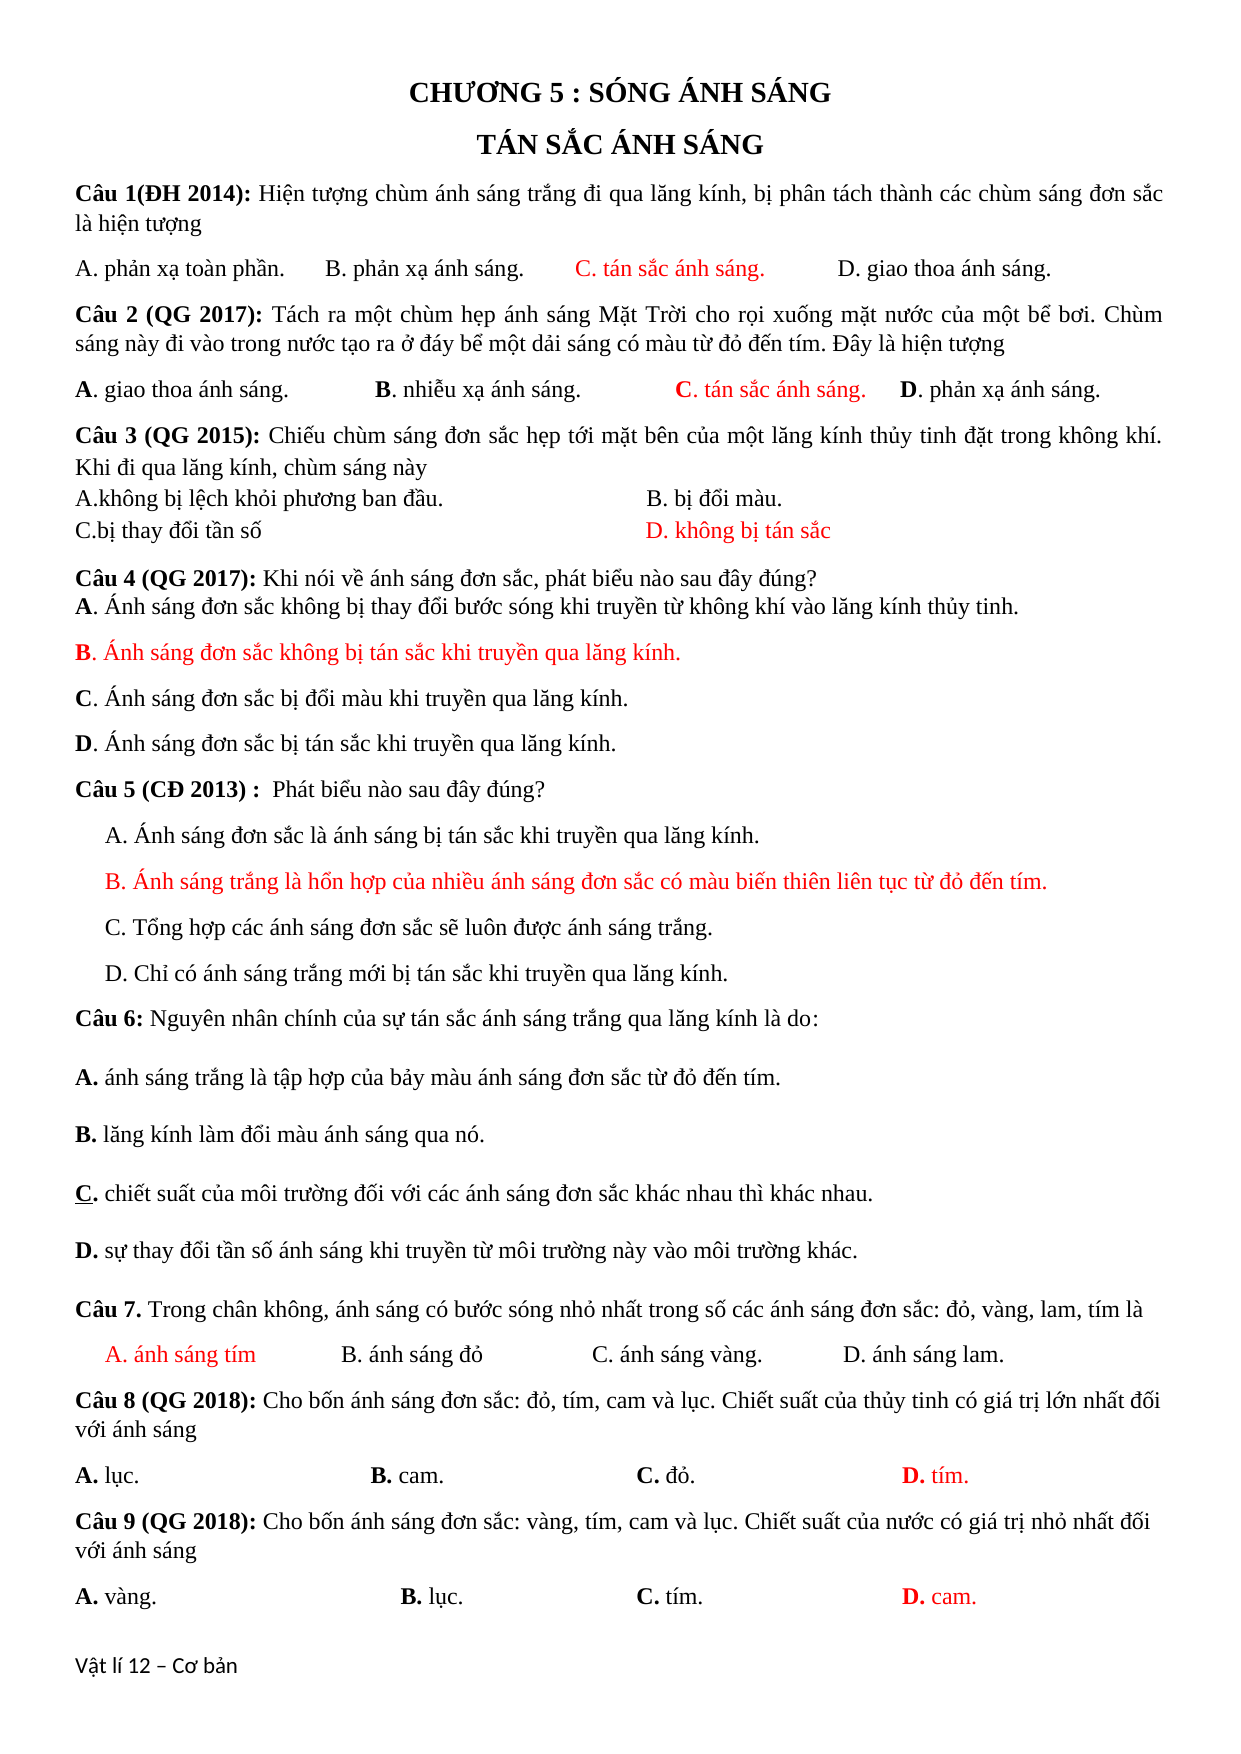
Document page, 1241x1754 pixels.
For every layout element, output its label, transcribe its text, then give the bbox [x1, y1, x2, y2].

text TÁN SẮC ÁNH SÁNG [75, 127, 1165, 161]
text B. Ánh sáng đơn sắc không bị tán sắc khi truyền qua lăng kính. [75, 638, 1165, 665]
text A. Ánh sáng đơn sắc không bị thay đổi bước sóng khi truyền từ không khí vào lăng kính thủy tinh. [75, 592, 1165, 619]
text A. ánh sáng trắng là tập hợp của bảy màu ánh sáng đơn sắc từ đỏ đến tím. [75, 1062, 1165, 1090]
text CHƯƠNG 5 : SÓNG ÁNH SÁNG [75, 75, 1165, 108]
text Câu 3 (QG 2015): Chiếu chùm sáng đơn sắc hẹp tới mặt bên của một lăng kính thủy tinh đặt trong không khí. Khi đi qua lăng kính, chùm sáng này [75, 421, 1166, 480]
text C.bị thay đổi tần số D. không bị tán sắc [75, 516, 1166, 544]
text Câu 8 (QG 2018): Cho bốn ánh sáng đơn sắc: đỏ, tím, cam và lục. Chiết suất của thủy tinh có giá trị lớn nhất đối với ánh sáng [75, 1386, 1165, 1443]
text Câu 9 (QG 2018): Cho bốn ánh sáng đơn sắc: vàng, tím, cam và lục. Chiết suất của nước có giá trị nhỏ nhất đối với ánh sáng [75, 1507, 1165, 1564]
text D. sự thay đổi tần số ánh sáng khi truyền từ môi trường này vào môi trường khác. [75, 1237, 1165, 1264]
text D. Chỉ có ánh sáng trắng mới bị tán sắc khi truyền qua lăng kính. [75, 959, 1165, 986]
text A. giao thoa ánh sáng. B. nhiễu xạ ánh sáng. C. tán sắc ánh sáng. D. phản xạ ánh sáng. [75, 375, 1165, 403]
text C. Ánh sáng đơn sắc bị đổi màu khi truyền qua lăng kính. [75, 684, 1165, 711]
text C. Tổng hợp các ánh sáng đơn sắc sẽ luôn được ánh sáng trắng. [75, 913, 1165, 940]
text A. Ánh sáng đơn sắc là ánh sáng bị tán sắc khi truyền qua lăng kính. [75, 821, 1165, 849]
text A.không bị lệch khỏi phương ban đầu. B. bị đổi màu. [75, 484, 1166, 512]
text A. lục. B. cam. C. đỏ. D. tím. [75, 1461, 1165, 1489]
text D. Ánh sáng đơn sắc bị tán sắc khi truyền qua lăng kính. [75, 729, 1165, 757]
text C. chiết suất của môi trường đối với các ánh sáng đơn sắc khác nhau thì khác nhau. [75, 1178, 1165, 1206]
text A. ánh sáng tím B. ánh sáng đỏ C. ánh sáng vàng. D. ánh sáng lam. [75, 1340, 1165, 1368]
text A. vàng. B. lục. C. tím. D. cam. [75, 1582, 1165, 1610]
text B. Ánh sáng trắng là hổn hợp của nhiều ánh sáng đơn sắc có màu biến thiên liên tục từ đỏ đến tím. [75, 867, 1165, 894]
text Câu 7. Trong chân không, ánh sáng có bước sóng nhỏ nhất trong số các ánh sáng đơn sắc: đỏ, vàng, lam, tím là [75, 1294, 1165, 1322]
text Câu 6: Nguyên nhân chính của sự tán sắc ánh sáng trắng qua lăng kính là do: [75, 1004, 1165, 1032]
text Câu 2 (QG 2017): Tách ra một chùm hẹp ánh sáng Mặt Trời cho rọi xuống mặt nước của một bể bơi. Chùm sáng này đi vào trong nước tạo ra ở đáy bể một dải sáng có màu từ đỏ đến tím. Đây là hiện tượng [75, 300, 1165, 357]
text Câu 5 (CĐ 2013) : Phát biểu nào sau đây đúng? [75, 775, 1165, 803]
text B. lăng kính làm đổi màu ánh sáng qua nó. [75, 1121, 1165, 1148]
text Câu 1(ĐH 2014): Hiện tượng chùm ánh sáng trắng đi qua lăng kính, bị phân tách thành các chùm sáng đơn sắc là hiện tượng [75, 179, 1165, 236]
text A. phản xạ toàn phần. B. phản xạ ánh sáng. C. tán sắc ánh sáng. D. giao thoa ánh sáng. [75, 254, 1165, 282]
text Câu 4 (QG 2017): Khi nói về ánh sáng đơn sắc, phát biểu nào sau đây đúng? [75, 564, 1165, 592]
